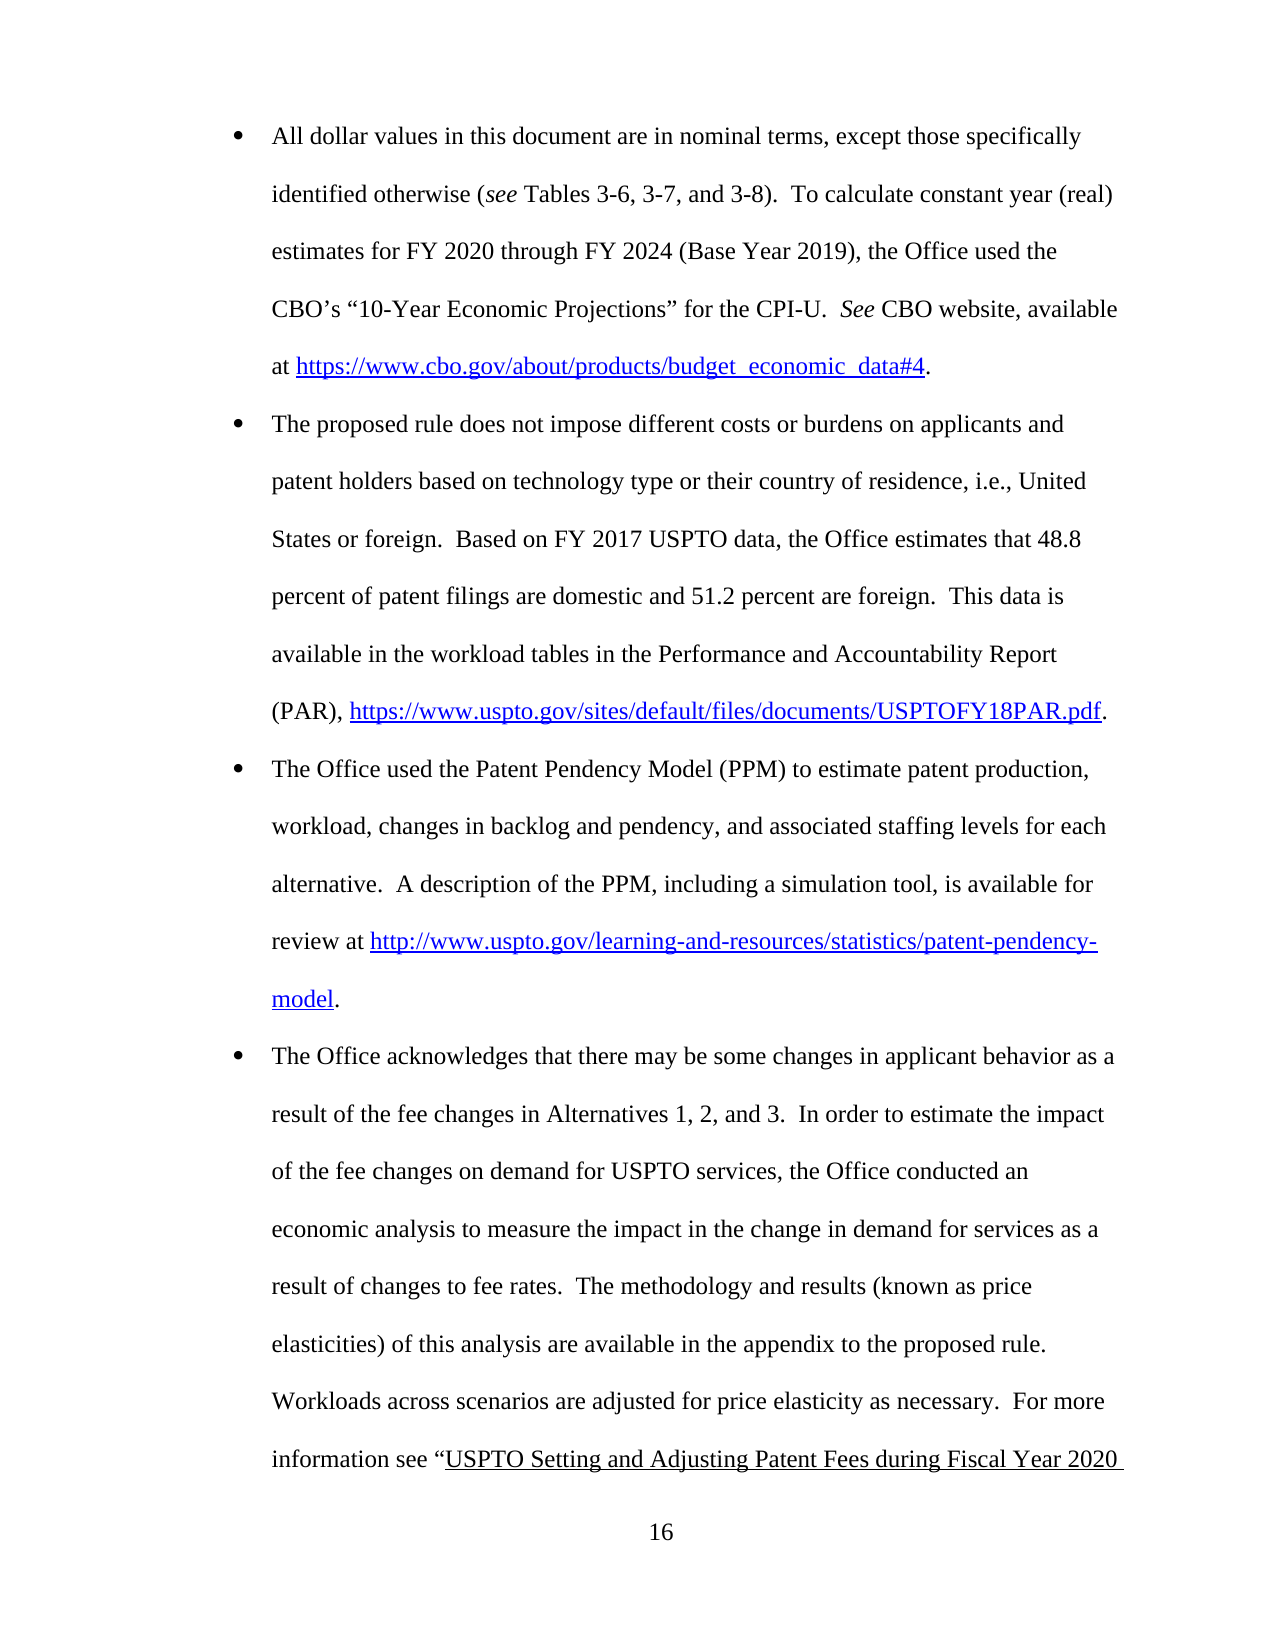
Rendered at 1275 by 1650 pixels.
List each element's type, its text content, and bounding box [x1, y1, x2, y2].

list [234, 1041, 1125, 1473]
list The Office used the Patent Pendency Model (PPM) to estimate patent production, workload, changes in backlog and pendency, and associated staffing levels for each alternative. A description of the PPM, including a simulation tool, is available for review at http://www.uspto.gov/learning-and-resources/statistics/patent-pendency-model. [234, 754, 1125, 1013]
list The proposed rule does not impose different costs or burdens on applicants and patent holders based on technology type or their country of residence, i.e., United States or foreign. Based on FY 2017 USPTO data, the Office estimates that 48.8 percent of patent filings are domestic and 51.2 percent are foreign. This data is available in the workload tables in the Performance and Accountability Report (PAR), https://www.uspto.gov/sites/default/files/documents/USPTOFY18PAR.pdf. [234, 409, 1125, 725]
list All dollar values in this document are in nominal terms, except those specifically identified otherwise (see Tables 3-6, 3-7, and 3-8). To calculate constant year (real) estimates for FY 2020 through FY 2024 (Base Year 2019), the Office used the CBO’s “10-Year Economic Projections” for the CPI-U. See CBO website, available at https://www.cbo.gov/about/products/budget_economic_data#4. [234, 121, 1125, 380]
